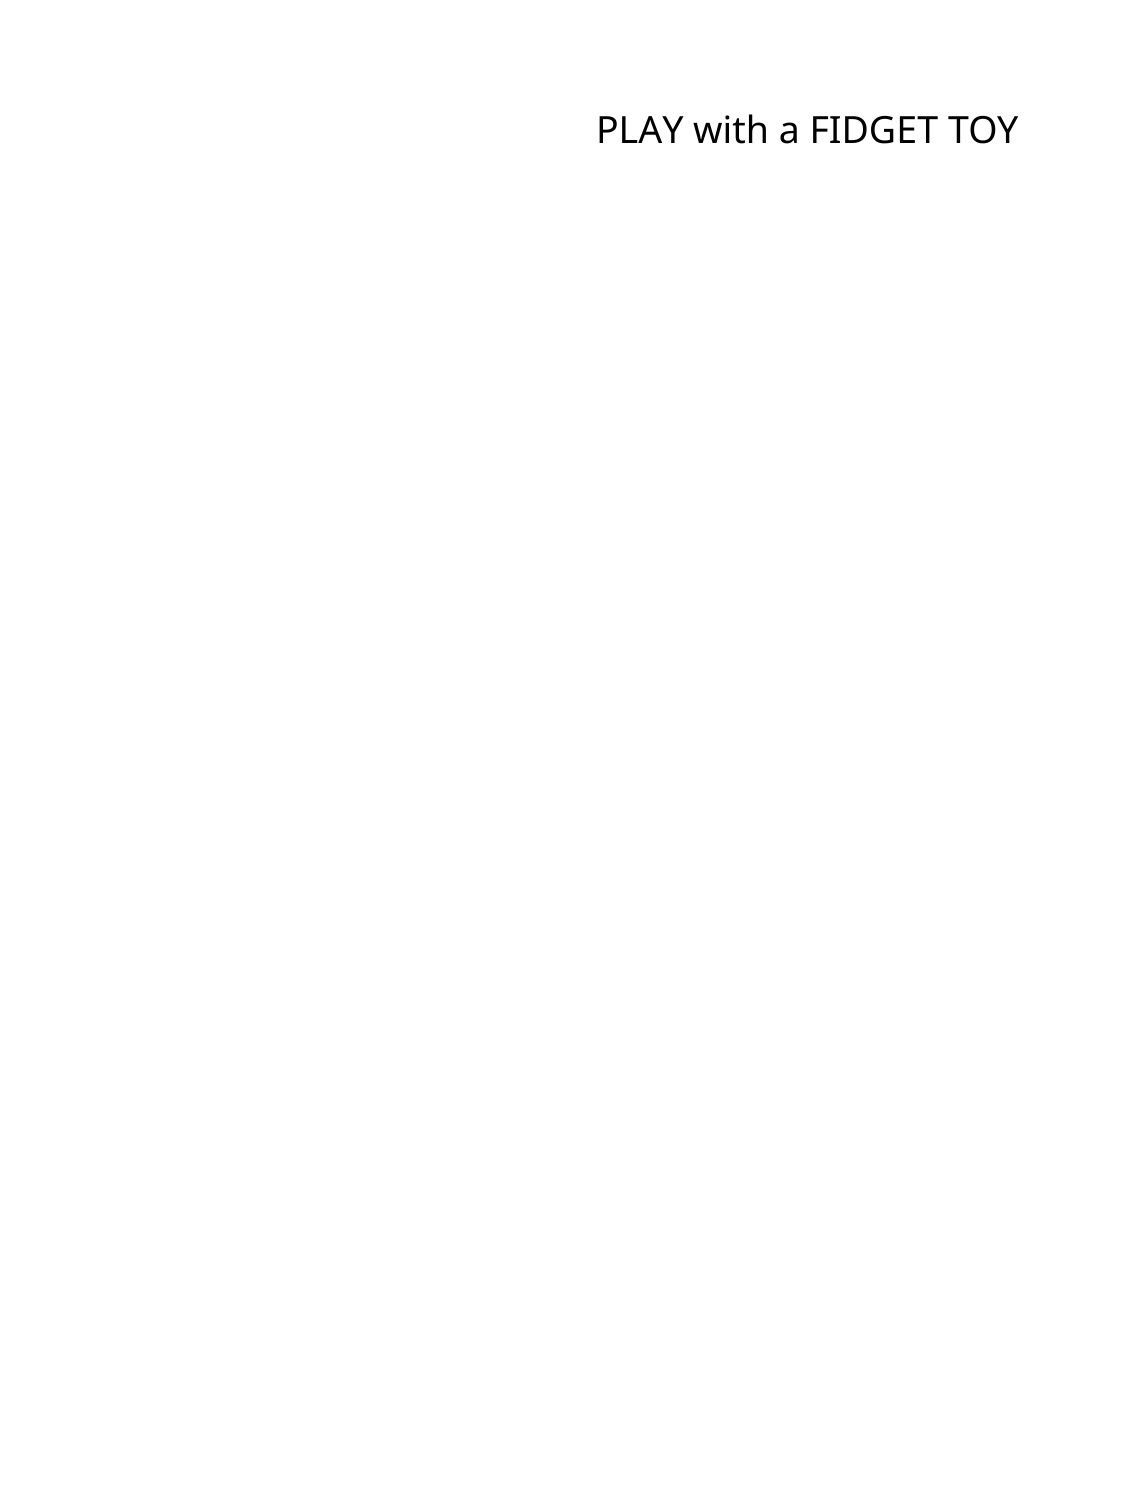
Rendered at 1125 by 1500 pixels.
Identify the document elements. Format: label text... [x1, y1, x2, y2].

text PLAY with a FIDGET TOY [596, 103, 1033, 154]
